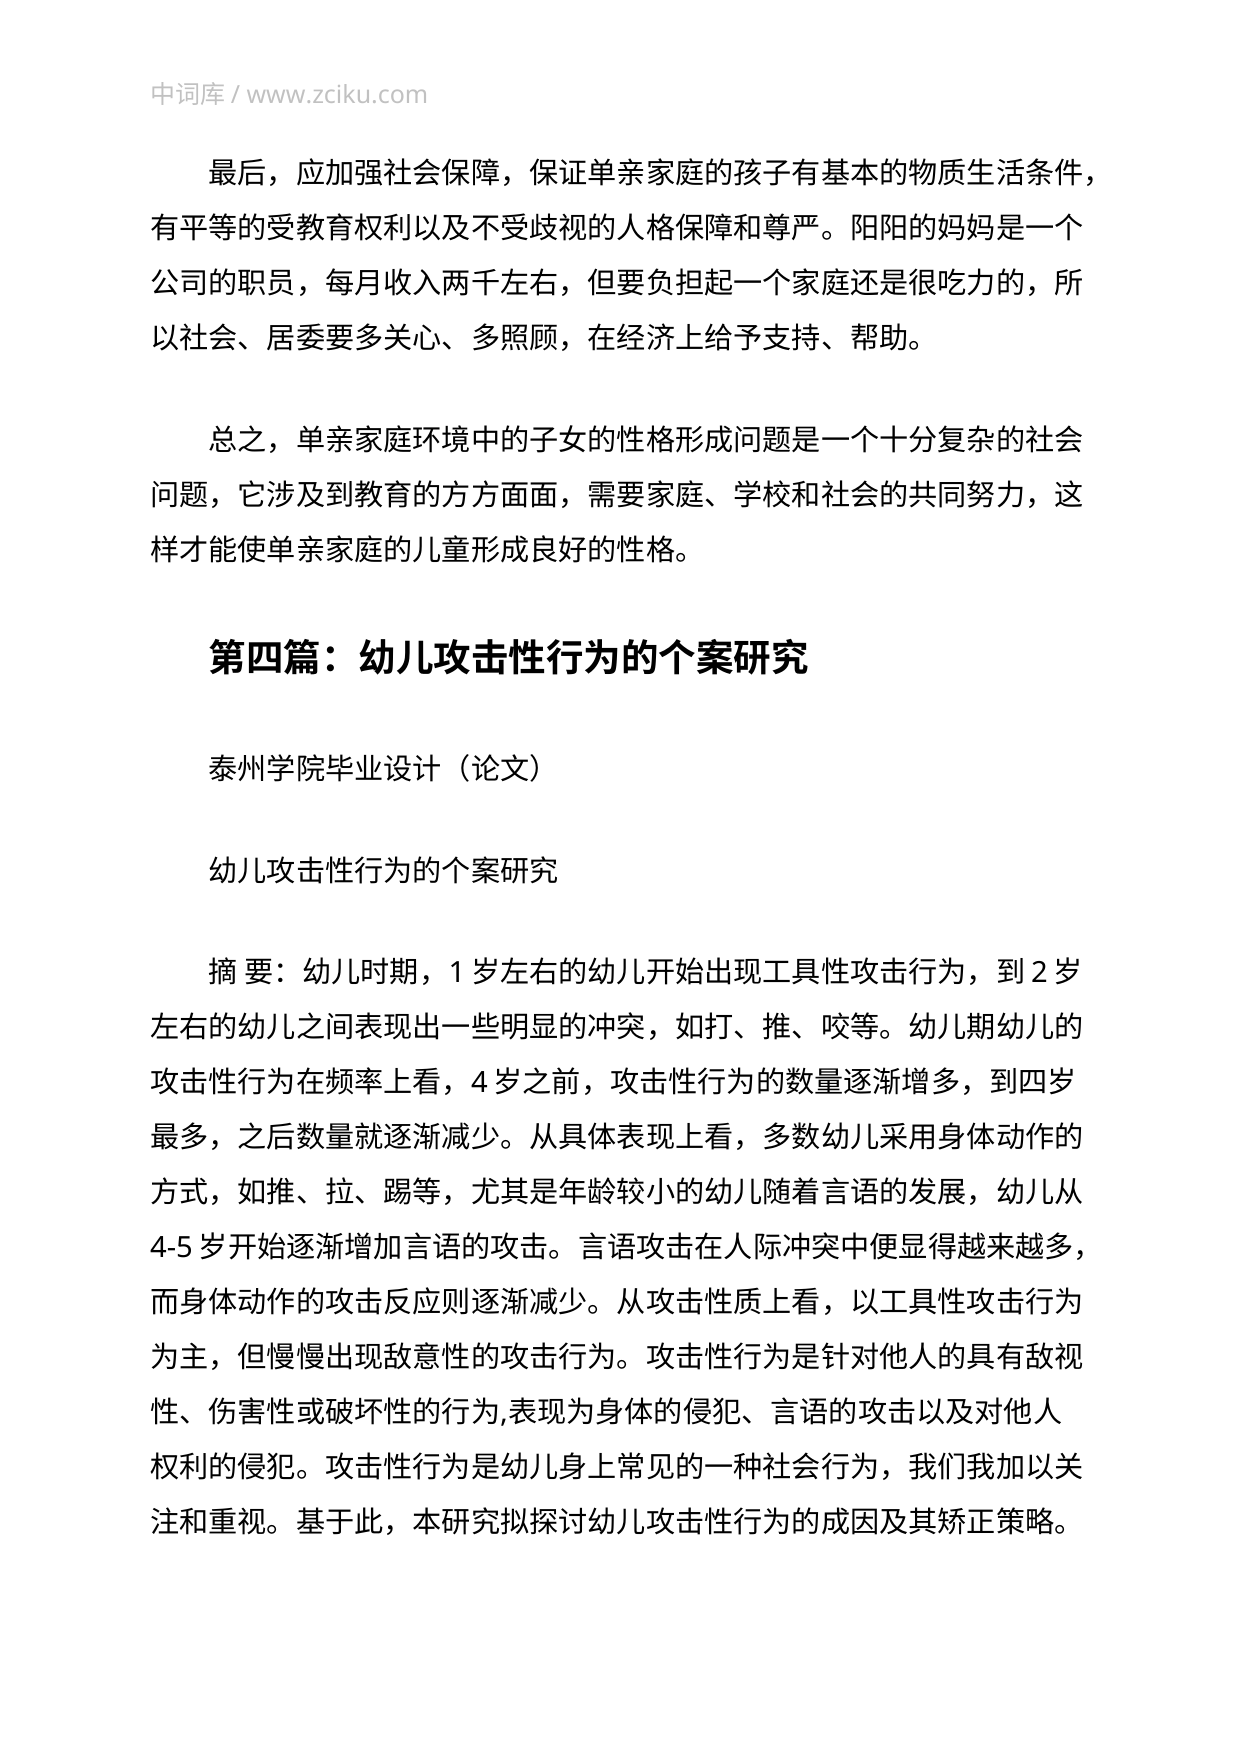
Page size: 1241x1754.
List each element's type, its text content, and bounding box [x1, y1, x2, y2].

text 第四篇：幼儿攻击性行为的个案研究 [150, 628, 1090, 682]
text 泰州学院毕业设计（论文） [150, 745, 1090, 788]
text 摘 要：幼儿时期，1岁左右的幼儿开始出现工具性攻击行为，到2岁左右的幼儿之间表现出一些明显的冲突，如打、推、咬等。幼儿期幼儿的攻击性行为在频率上看，4岁之前，攻击性行为的数量逐渐增多，到四岁最多，之后数量就逐渐减少。从具体表现上看，多数幼儿采用身体动作的方式，如推、拉、踢等，尤其是年龄较小的幼儿随着言语的发展，幼儿从4-5岁开始逐渐增加言语的攻击。言语攻击在人际冲突中便显得越来越多，而身体动作的攻击反应则逐渐减少。从攻击性质上看，以工具性攻击行为为主，但慢慢出现敌意性的攻击行为。攻击性行为是针对他人的具有敌视性、伤害性或破坏性的行为,表现为身体的侵犯、言语的攻击以及对他人权利的侵犯。攻击性行为是幼儿身上常见的一种社会行为，我们我加以关注和重视。基于此，本研究拟探讨幼儿攻击性行为的成因及其矫正策略。 [150, 949, 1090, 1541]
text 最后，应加强社会保障，保证单亲家庭的孩子有基本的物质生活条件，有平等的受教育权利以及不受歧视的人格保障和尊严。阳阳的妈妈是一个公司的职员，每月收入两千左右，但要负担起一个家庭还是很吃力的，所以社会、居委要多关心、多照顾，在经济上给予支持、帮助。 [150, 150, 1090, 357]
text 幼儿攻击性行为的个案研究 [150, 847, 1090, 889]
text 总之，单亲家庭环境中的子女的性格形成问题是一个十分复杂的社会问题，它涉及到教育的方方面面，需要家庭、学校和社会的共同努力，这样才能使单亲家庭的儿童形成良好的性格。 [150, 416, 1090, 568]
